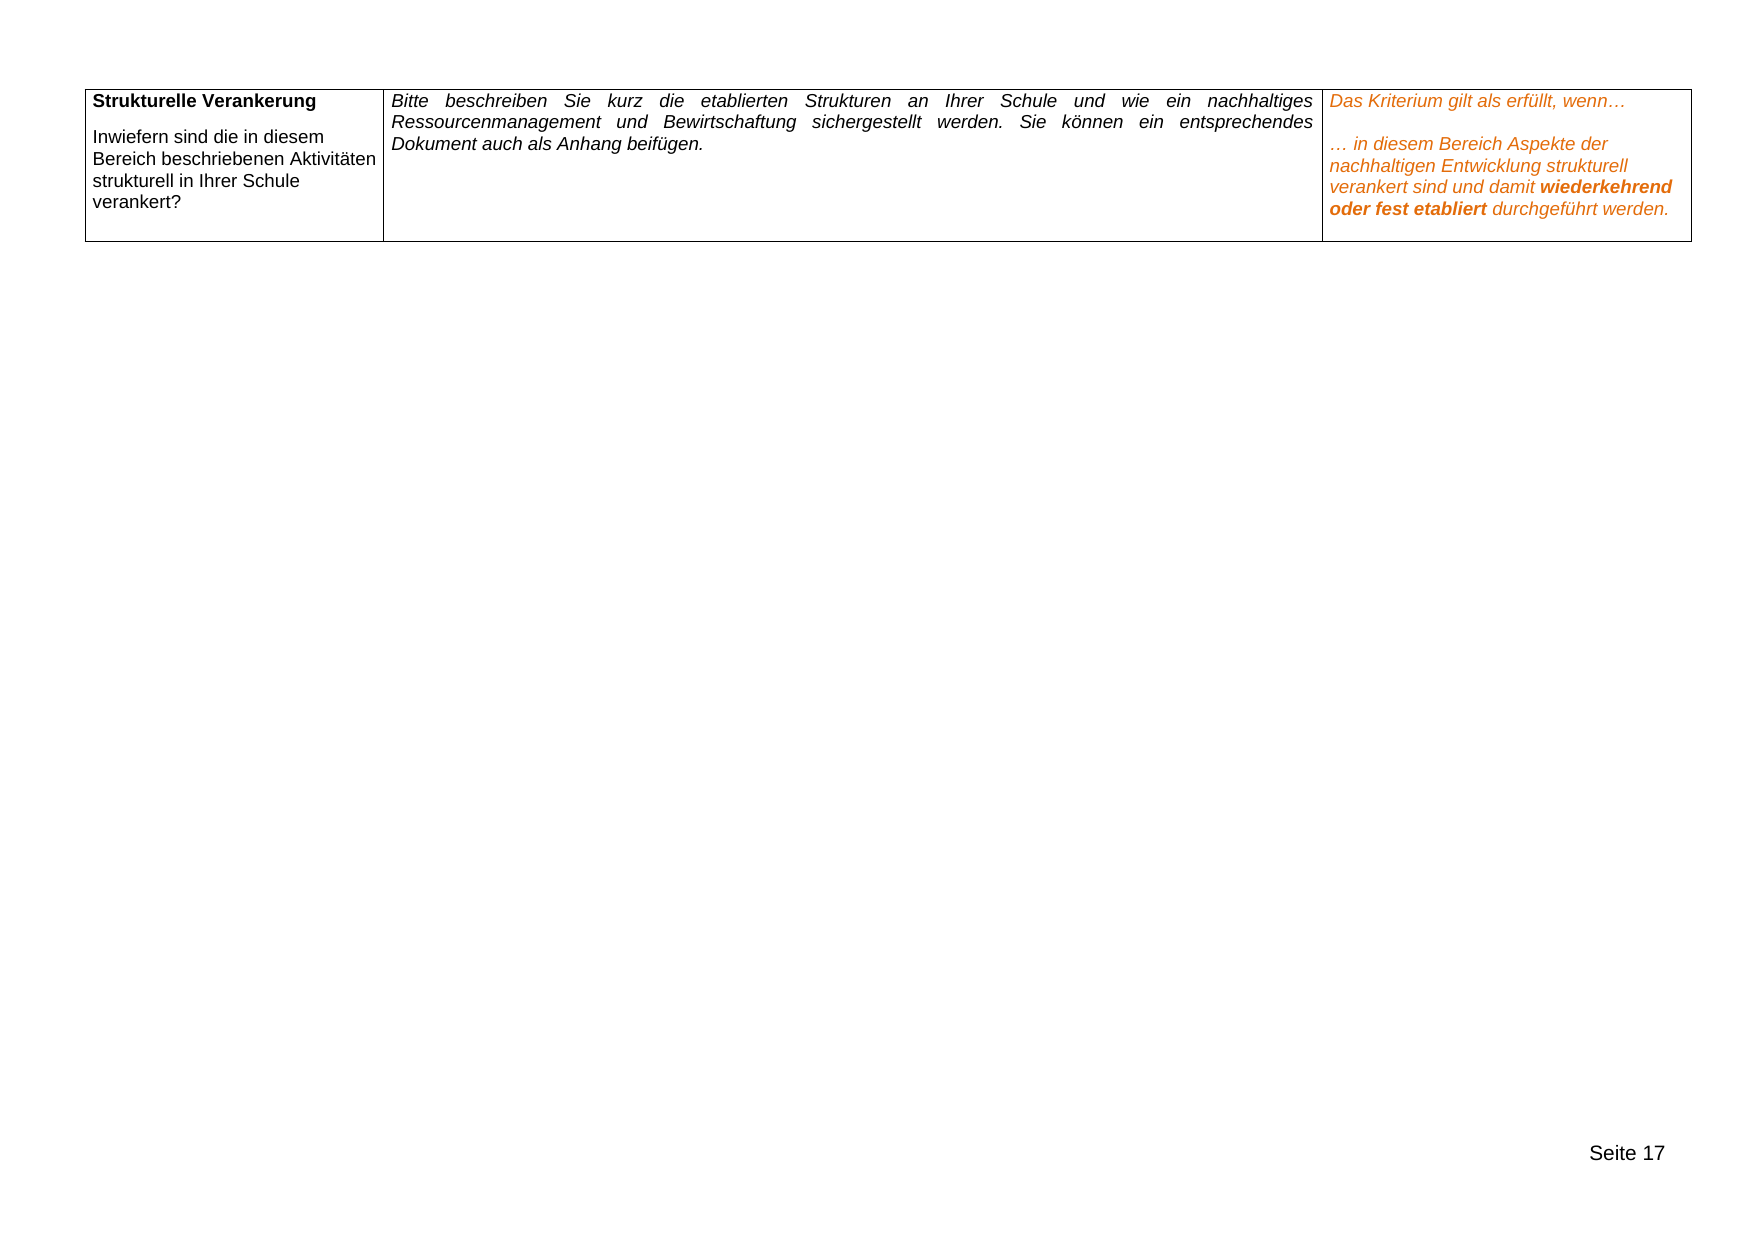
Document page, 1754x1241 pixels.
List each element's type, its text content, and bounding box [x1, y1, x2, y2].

table_cell Das Kriterium gilt als erfüllt, wenn… … in diesem Bereich Aspekte der nachhaltigen Entwicklung strukturell verankert sind und damit wiederkehrend oder fest etabliert durchgeführt werden. [1323, 90, 1691, 241]
table_cell Strukturelle Verankerung Inwiefern sind die in diesem Bereich beschriebenen Aktivitäten strukturell in Ihrer Schule verankert? [86, 90, 383, 241]
table_cell Bitte beschreiben Sie kurz die etablierten Strukturen an Ihrer Schule und wie ein nachhaltiges Ressourcenmanagement und Bewirtschaftung sichergestellt werden. Sie können ein entsprechendes Dokument auch als Anhang beifügen. [384, 90, 1322, 241]
